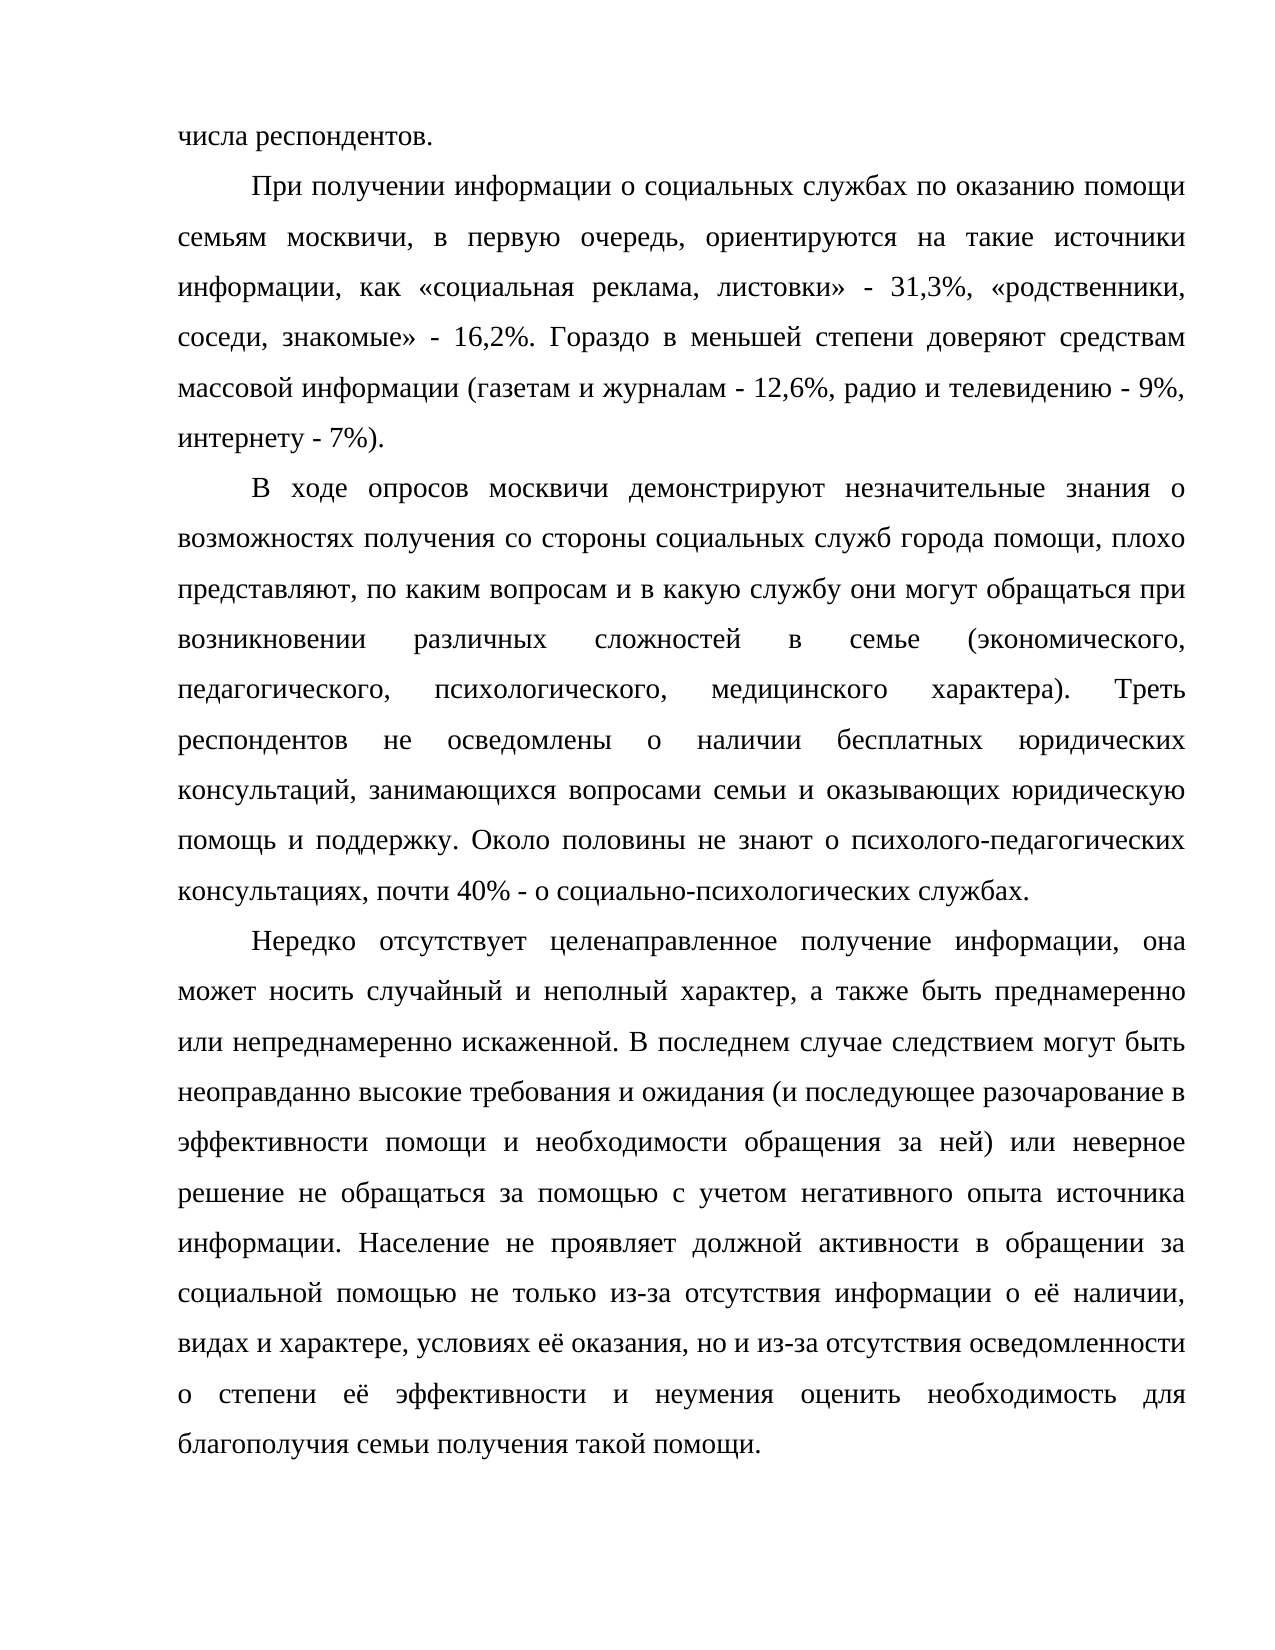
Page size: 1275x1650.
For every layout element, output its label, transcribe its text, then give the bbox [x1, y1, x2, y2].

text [177, 118, 1186, 152]
text Нередко отсутствует целенаправленное получение информации, она может носить случайный и неполный характер, а также быть преднамеренно или непреднамеренно искаженной. В последнем случае следствием могут быть неоправданно высокие требования и ожидания (и последующее разочарование в эффективности помощи и необходимости обращения за ней) или неверное решение не обращаться за помощью с учетом негативного опыта источника информации. Население не проявляет должной активности в обращении за социальной помощью не только из-за отсутствия информации о её наличии, видах и характере, условиях её оказания, но и из-за отсутствия осведомленности о степени её эффективности и неумения оценить необходимость для благополучия семьи получения такой помощи. [177, 923, 1186, 1460]
text При получении информации о социальных службах по оказанию помощи семьям москвичи, в первую очередь, ориентируются на такие источники информации, как «социальная реклама, листовки» - 31,3%, «родственники, соседи, знакомые» - 16,2%. Гораздо в меньшей степени доверяют средствам массовой информации (газетам и журналам - 12,6%, радио и телевидению - 9%, интернету - 7%). [177, 168, 1186, 453]
text В ходе опросов москвичи демонстрируют незначительные знания о возможностях получения со стороны социальных служб города помощи, плохо представляют, по каким вопросам и в какую службу они могут обращаться при возникновении различных сложностей в семье (экономического, педагогического, психологического, медицинского характера). Треть респондентов не осведомлены о наличии бесплатных юридических консультаций, занимающихся вопросами семьи и оказывающих юридическую помощь и поддержку. Около половины не знают о психолого-педагогических консультациях, почти 40% - о социально-психологических службах. [177, 470, 1186, 906]
